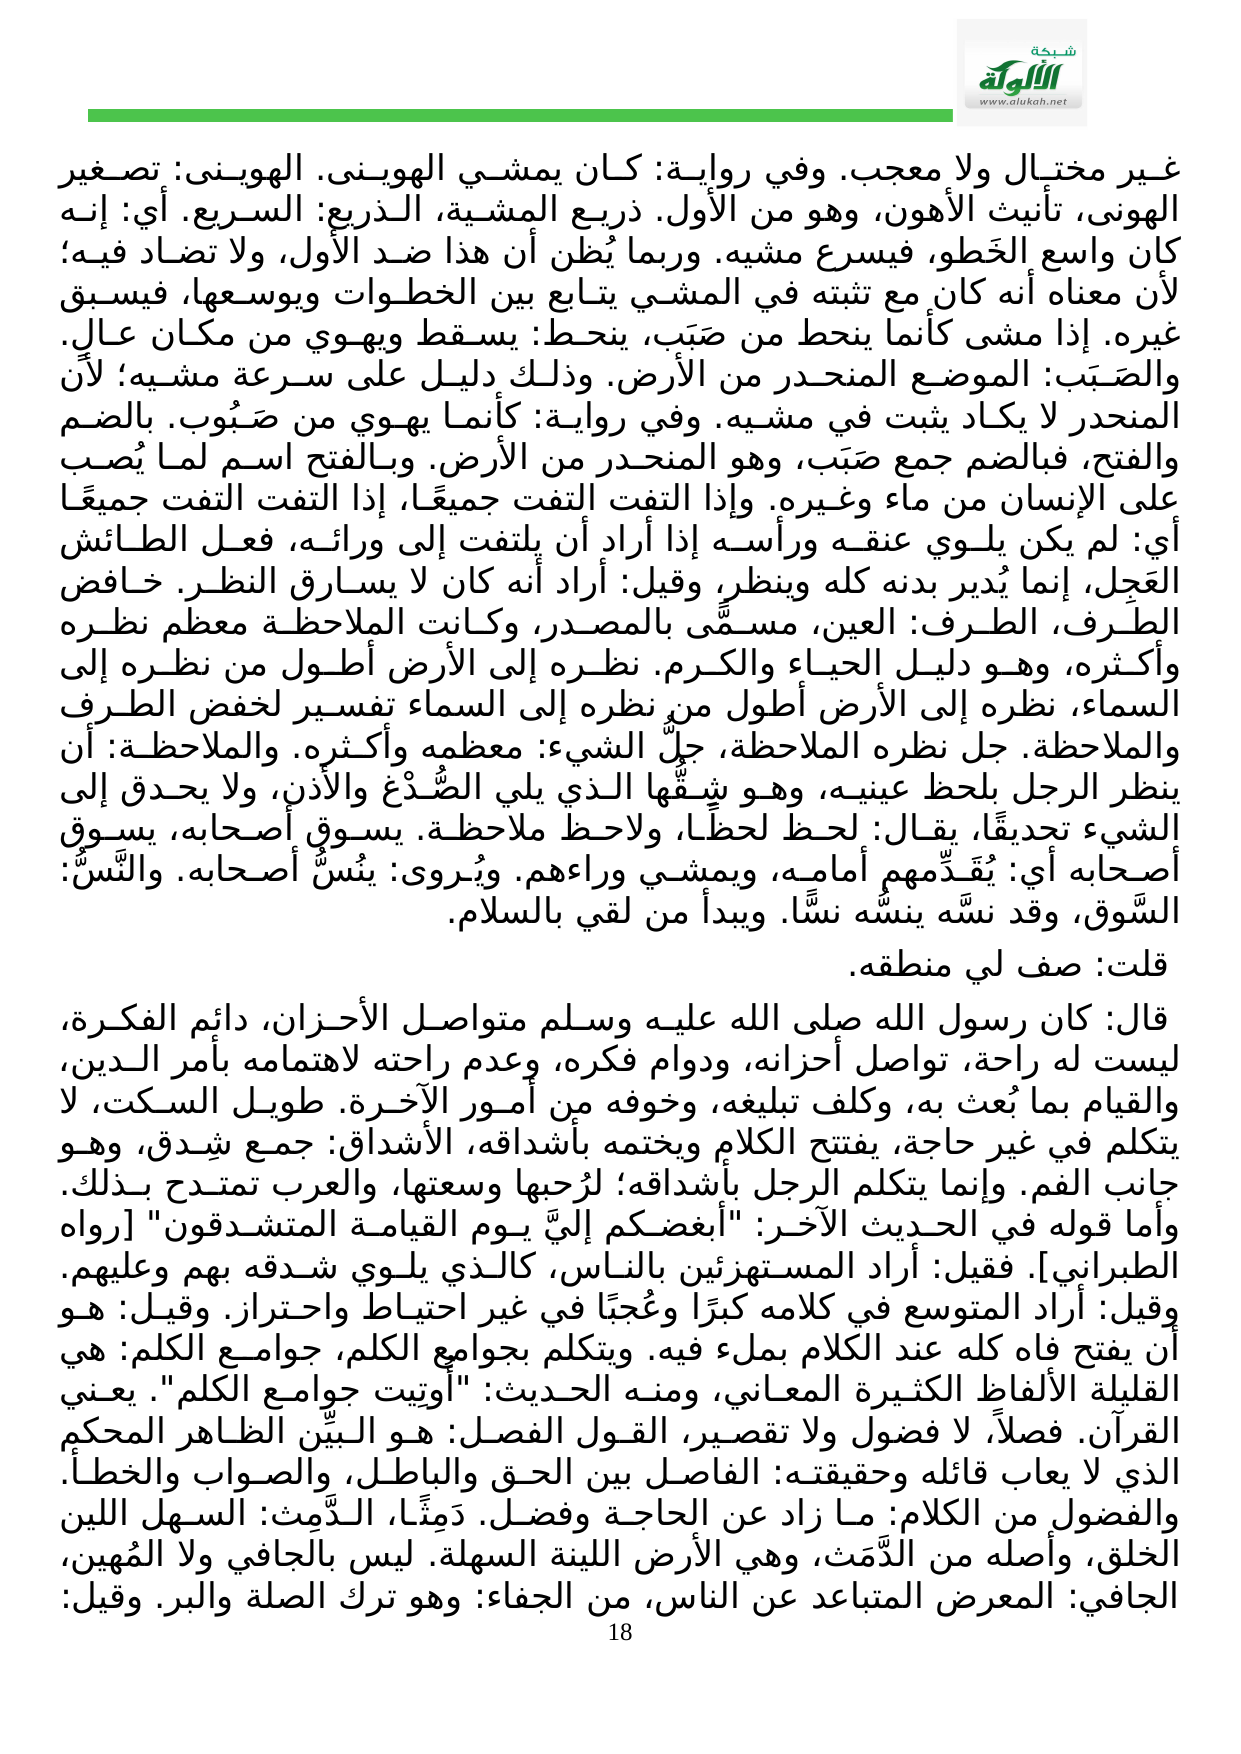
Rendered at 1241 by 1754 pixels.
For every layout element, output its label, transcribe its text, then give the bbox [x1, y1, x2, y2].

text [59, 998, 1181, 1616]
text قلت: صف لي منطقه. [59, 944, 1181, 985]
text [59, 148, 1181, 931]
